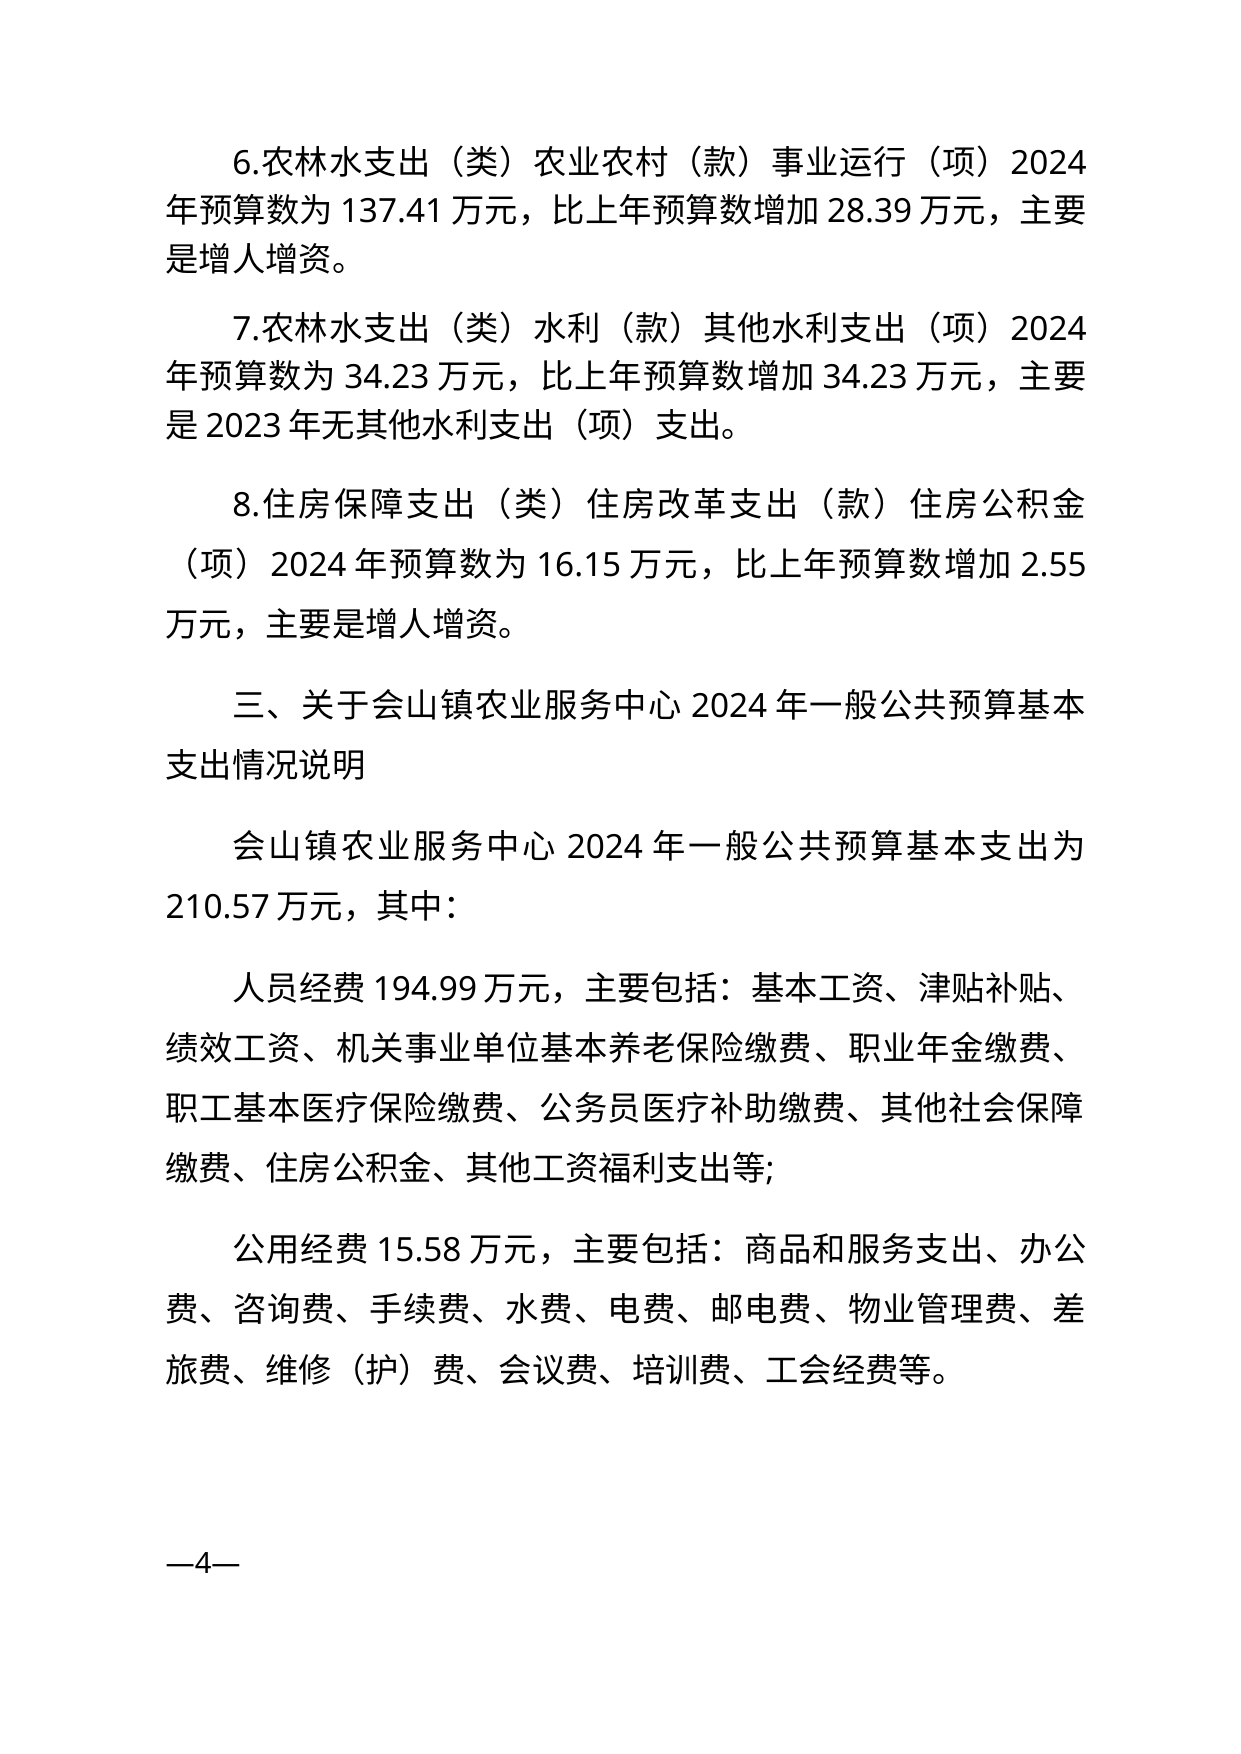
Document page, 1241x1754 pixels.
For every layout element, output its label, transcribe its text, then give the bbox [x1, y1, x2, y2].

text 人员经费194.99万元，主要包括：基本工资、津贴补贴、绩效工资、机关事业单位基本养老保险缴费、职业年金缴费、职工基本医疗保险缴费、公务员医疗补助缴费、其他社会保障缴费、住房公积金、其他工资福利支出等; [165, 952, 1087, 1193]
text 7.农林水支出（类）水利（款）其他水利支出（项）2024年预算数为34.23万元，比上年预算数增加34.23万元，主要是2023年无其他水利支出（项）支出。 [165, 302, 1087, 447]
text 6.农林水支出（类）农业农村（款）事业运行（项）2024年预算数为137.41万元，比上年预算数增加28.39万元，主要是增人增资。 [165, 136, 1087, 281]
text 公用经费15.58万元，主要包括：商品和服务支出、办公费、咨询费、手续费、水费、电费、邮电费、物业管理费、差旅费、维修（护）费、会议费、培训费、工会经费等。 [165, 1213, 1087, 1394]
text 8.住房保障支出（类）住房改革支出（款）住房公积金（项）2024年预算数为16.15万元，比上年预算数增加2.55万元，主要是增人增资。 [165, 468, 1087, 648]
text 三、关于会山镇农业服务中心2024年一般公共预算基本支出情况说明 [165, 669, 1087, 790]
text 会山镇农业服务中心2024年一般公共预算基本支出为210.57万元，其中： [165, 811, 1087, 931]
